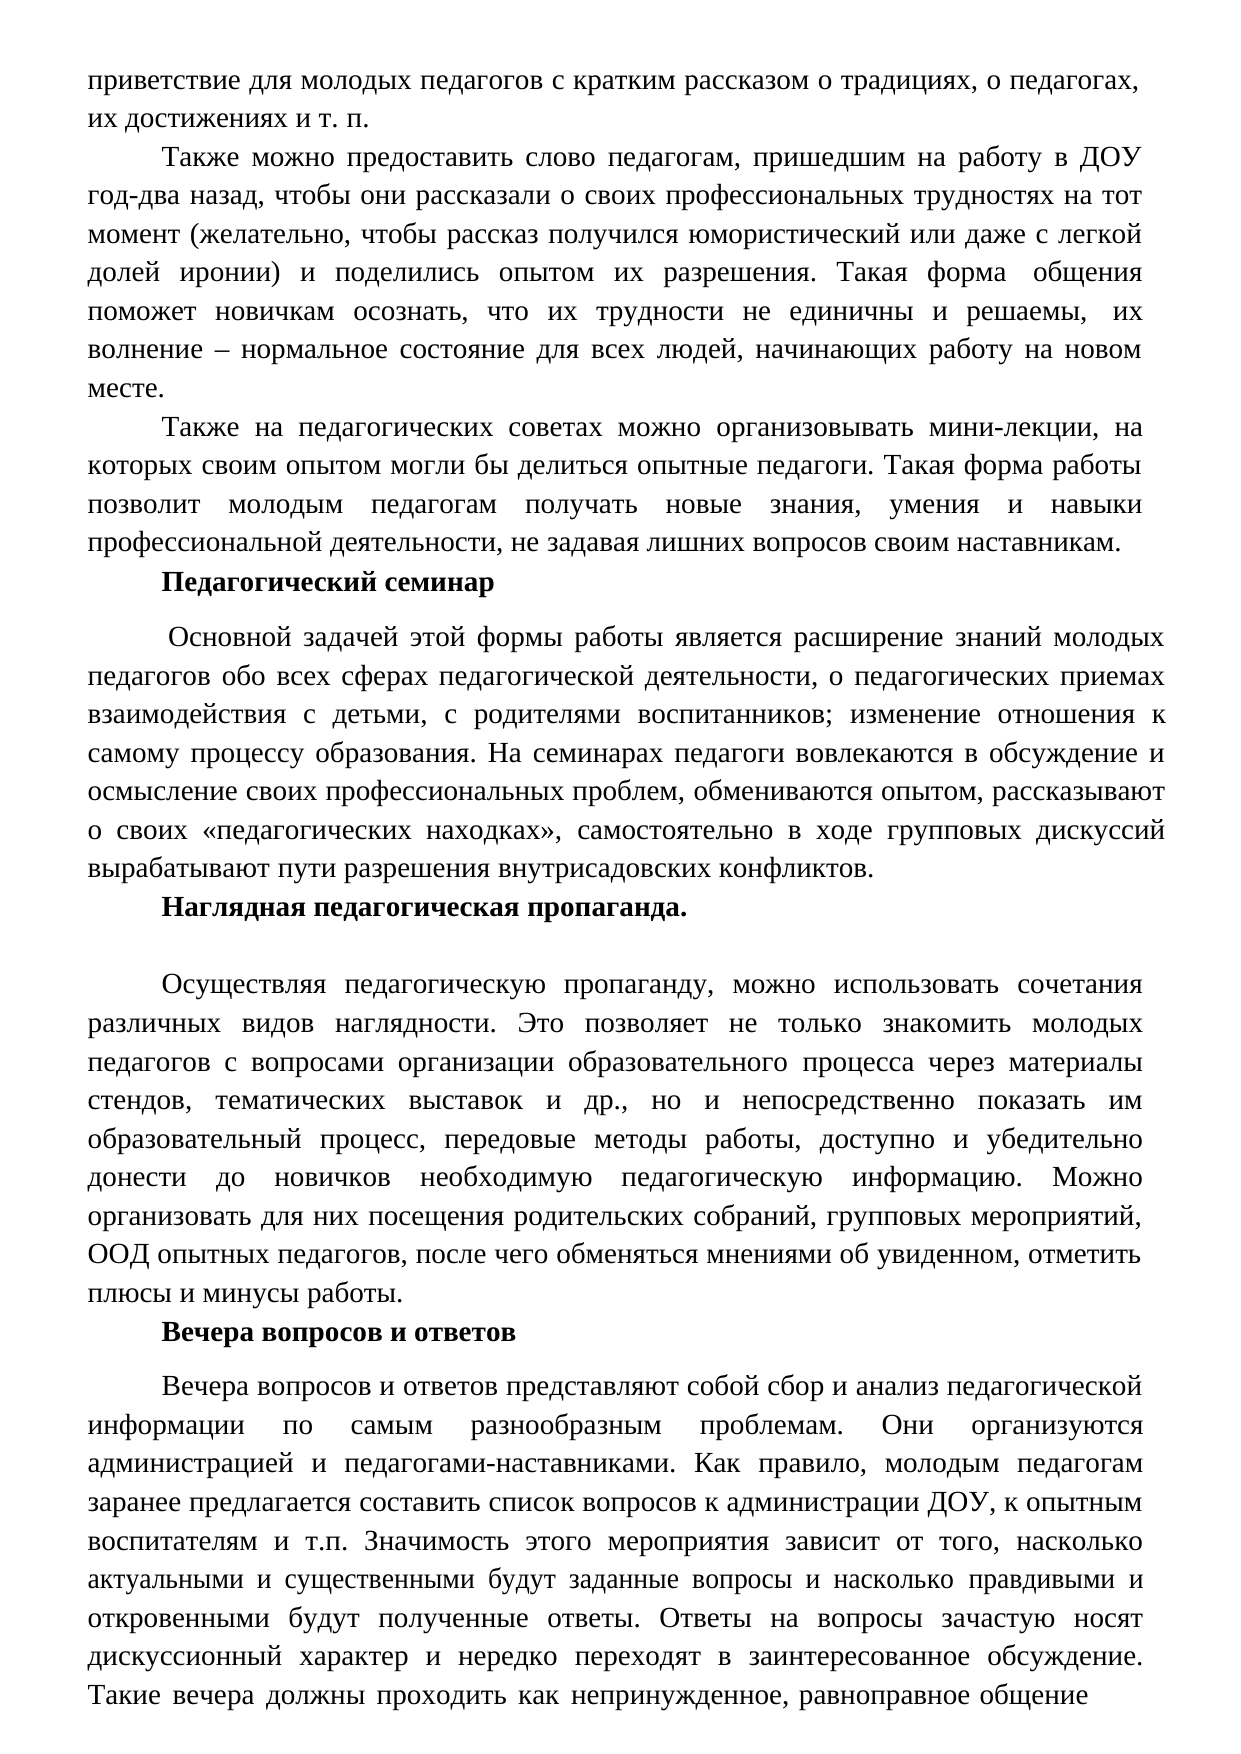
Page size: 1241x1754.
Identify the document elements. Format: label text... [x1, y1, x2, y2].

text Также на педагогических советах можно организовывать мини-лекции, на которых своим опытом могли бы делиться опытные педагоги. Такая форма работы позволит молодым педагогам получать новые знания, умения и навыки профессиональной деятельности, не задавая лишних вопросов своим наставникам. [87, 409, 1143, 558]
text Вечера вопросов и ответов [161, 1314, 1192, 1348]
text Также можно предоставить слово педагогам, пришедшим на работу в ДОУ год-два назад, чтобы они рассказали о своих профессиональных трудностях на тот момент (желательно, чтобы рассказ получился юмористический или даже с легкой долей иронии) и поделились опытом их разрешения. Такая форма общения поможет новичкам осознать, что их трудности не единичны и решаемы, их волнение – нормальное состояние для всех людей, начинающих работу на новом месте. [87, 139, 1143, 404]
text Наглядная педагогическая пропаганда. [161, 889, 1192, 923]
text Вечера вопросов и ответов представляют собой сбор и анализ педагогической информации по самым разнообразным проблемам. Они организуются администрацией и педагогами-наставниками. Как правило, молодым педагогам заранее предлагается составить список вопросов к администрации ДОУ, к опытным воспитателям и т.п. Значимость этого мероприятия зависит от того, насколько актуальными и существенными будут заданные вопросы и насколько правдивыми и откровенными будут полученные ответы. Ответы на вопросы зачастую носят дискуссионный характер и нередко переходят в заинтересованное обсуждение. Такие вечера должны проходить как непринужденное, равноправное общение [87, 1368, 1143, 1710]
text Педагогический семинар [161, 564, 1192, 598]
text Осуществляя педагогическую пропаганду, можно использовать сочетания различных видов наглядности. Это позволяет не только знакомить молодых педагогов с вопросами организации образовательного процесса через материалы стендов, тематических выставок и др., но и непосредственно показать им образовательный процесс, передовые методы работы, доступно и убедительно донести до новичков необходимую педагогическую информацию. Можно организовать для них посещения родительских собраний, групповых мероприятий, ООД опытных педагогов, после чего обменяться мнениями об увиденном, отметить плюсы и минусы работы. [87, 967, 1143, 1308]
text Основной задачей этой формы работы является расширение знаний молодых педагогов обо всех сферах педагогической деятельности, о педагогических приемах взаимодействия с детьми, с родителями воспитанников; изменение отношения к самому процессу образования. На семинарах педагоги вовлекаются в обсуждение и осмысление своих профессиональных проблем, обмениваются опытом, рассказывают о своих «педагогических находках», самостоятельно в ходе групповых дискуссий вырабатывают пути разрешения внутрисадовских конфликтов. [87, 619, 1166, 884]
text приветствие для молодых педагогов с кратким рассказом о традициях, о педагогах, их достижениях и т. п. [87, 62, 1141, 134]
